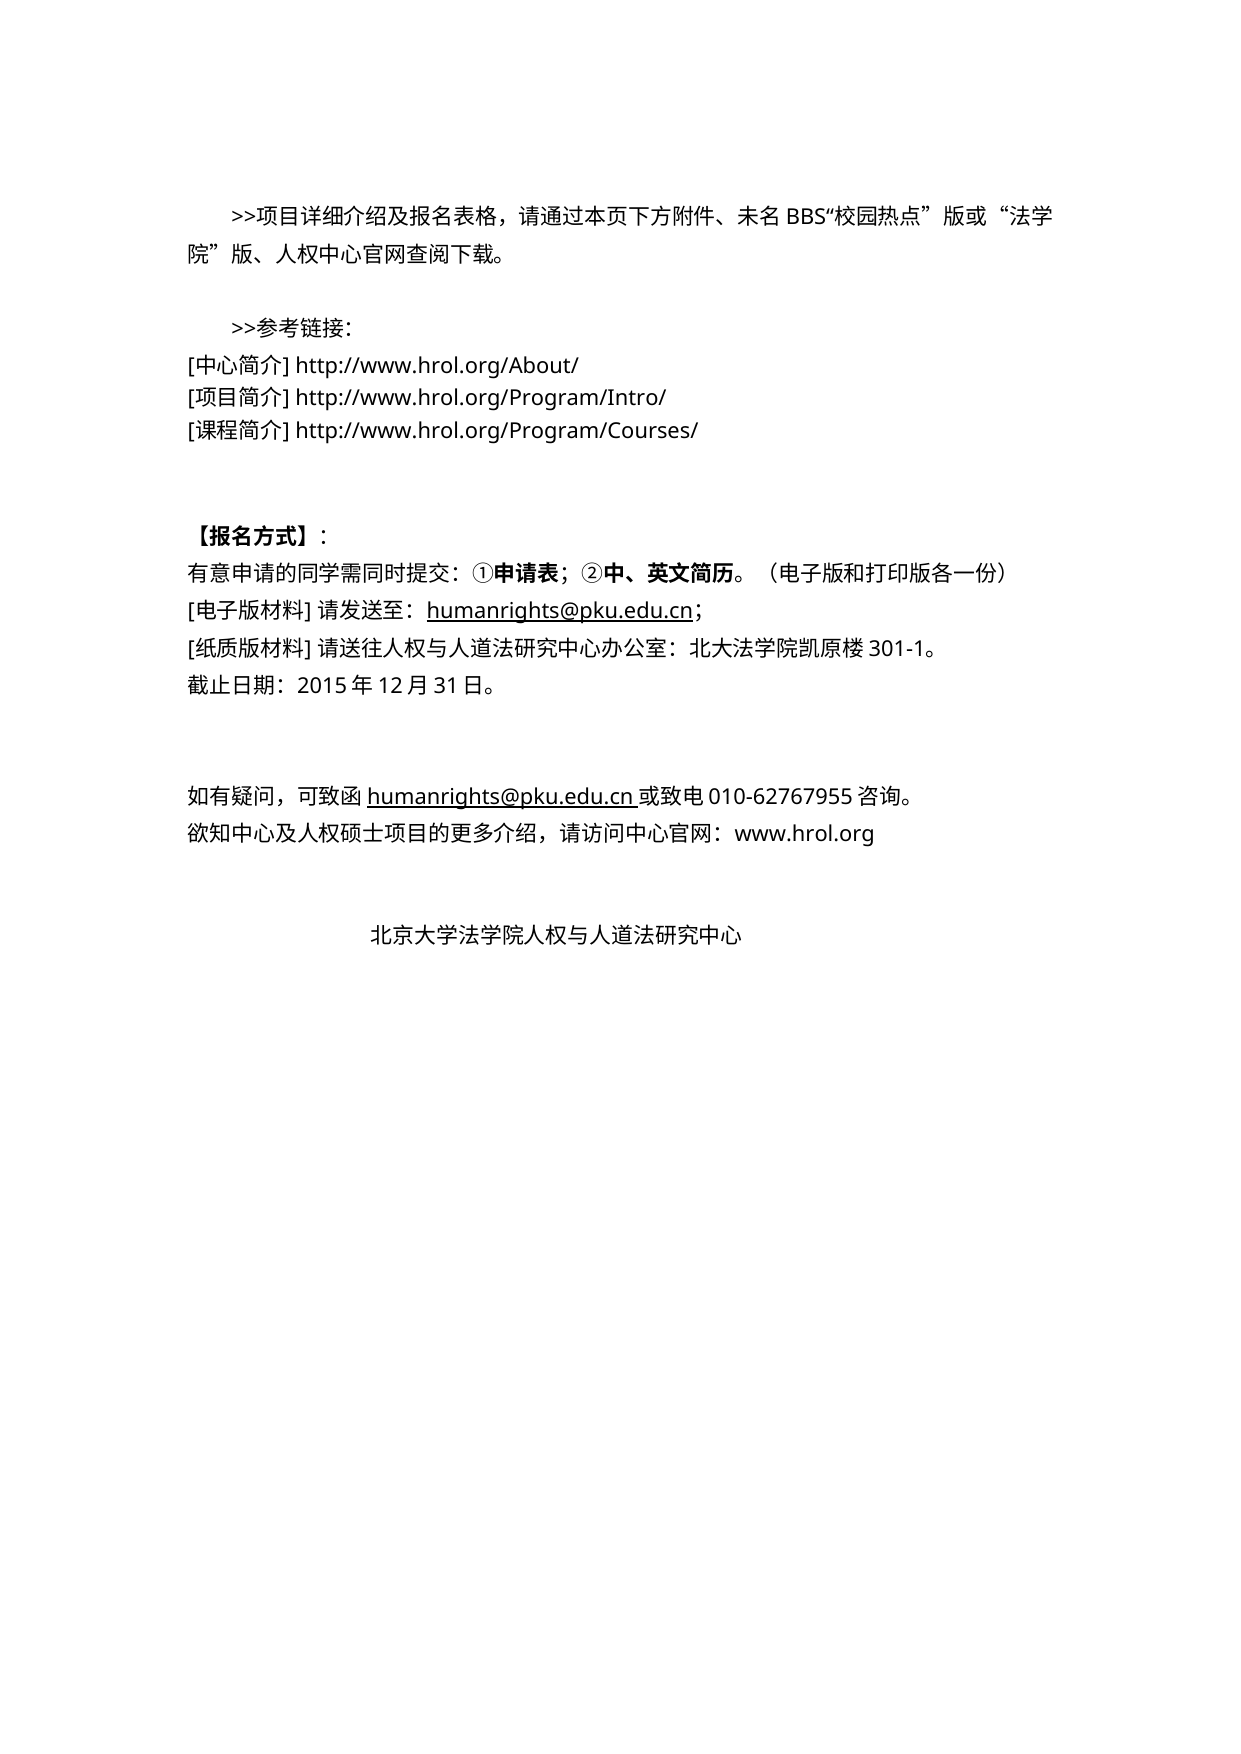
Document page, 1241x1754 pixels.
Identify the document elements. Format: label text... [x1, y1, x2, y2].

text [中心简介] http://www.hrol.org/About/ [187, 347, 1053, 380]
text [电子版材料] 请发送至：humanrights@pku.edu.cn； [187, 593, 1053, 626]
text 北京大学法学院人权与人道法研究中心 [187, 918, 1053, 950]
text 有意申请的同学需同时提交：①申请表；②中、英文简历。（电子版和打印版各一份） [187, 556, 1053, 588]
text 截止日期：2015年12月31日。 [187, 667, 1053, 700]
text [项目简介] http://www.hrol.org/Program/Intro/ [187, 380, 1053, 412]
text >>项目详细介绍及报名表格，请通过本页下方附件、未名BBS“校园热点”版或“法学院”版、人权中心官网查阅下载。 [187, 199, 1053, 269]
text >>参考链接： [187, 310, 1053, 343]
text [纸质版材料] 请送往人权与人道法研究中心办公室：北大法学院凯原楼301-1。 [187, 630, 1053, 663]
text 【报名方式】： [187, 519, 1053, 551]
text 欲知中心及人权硕士项目的更多介绍，请访问中心官网：www.hrol.org [187, 816, 1053, 848]
text [课程简介] http://www.hrol.org/Program/Courses/ [187, 412, 1053, 445]
text 如有疑问，可致函humanrights@pku.edu.cn或致电010-62767955咨询。 [187, 778, 1053, 811]
